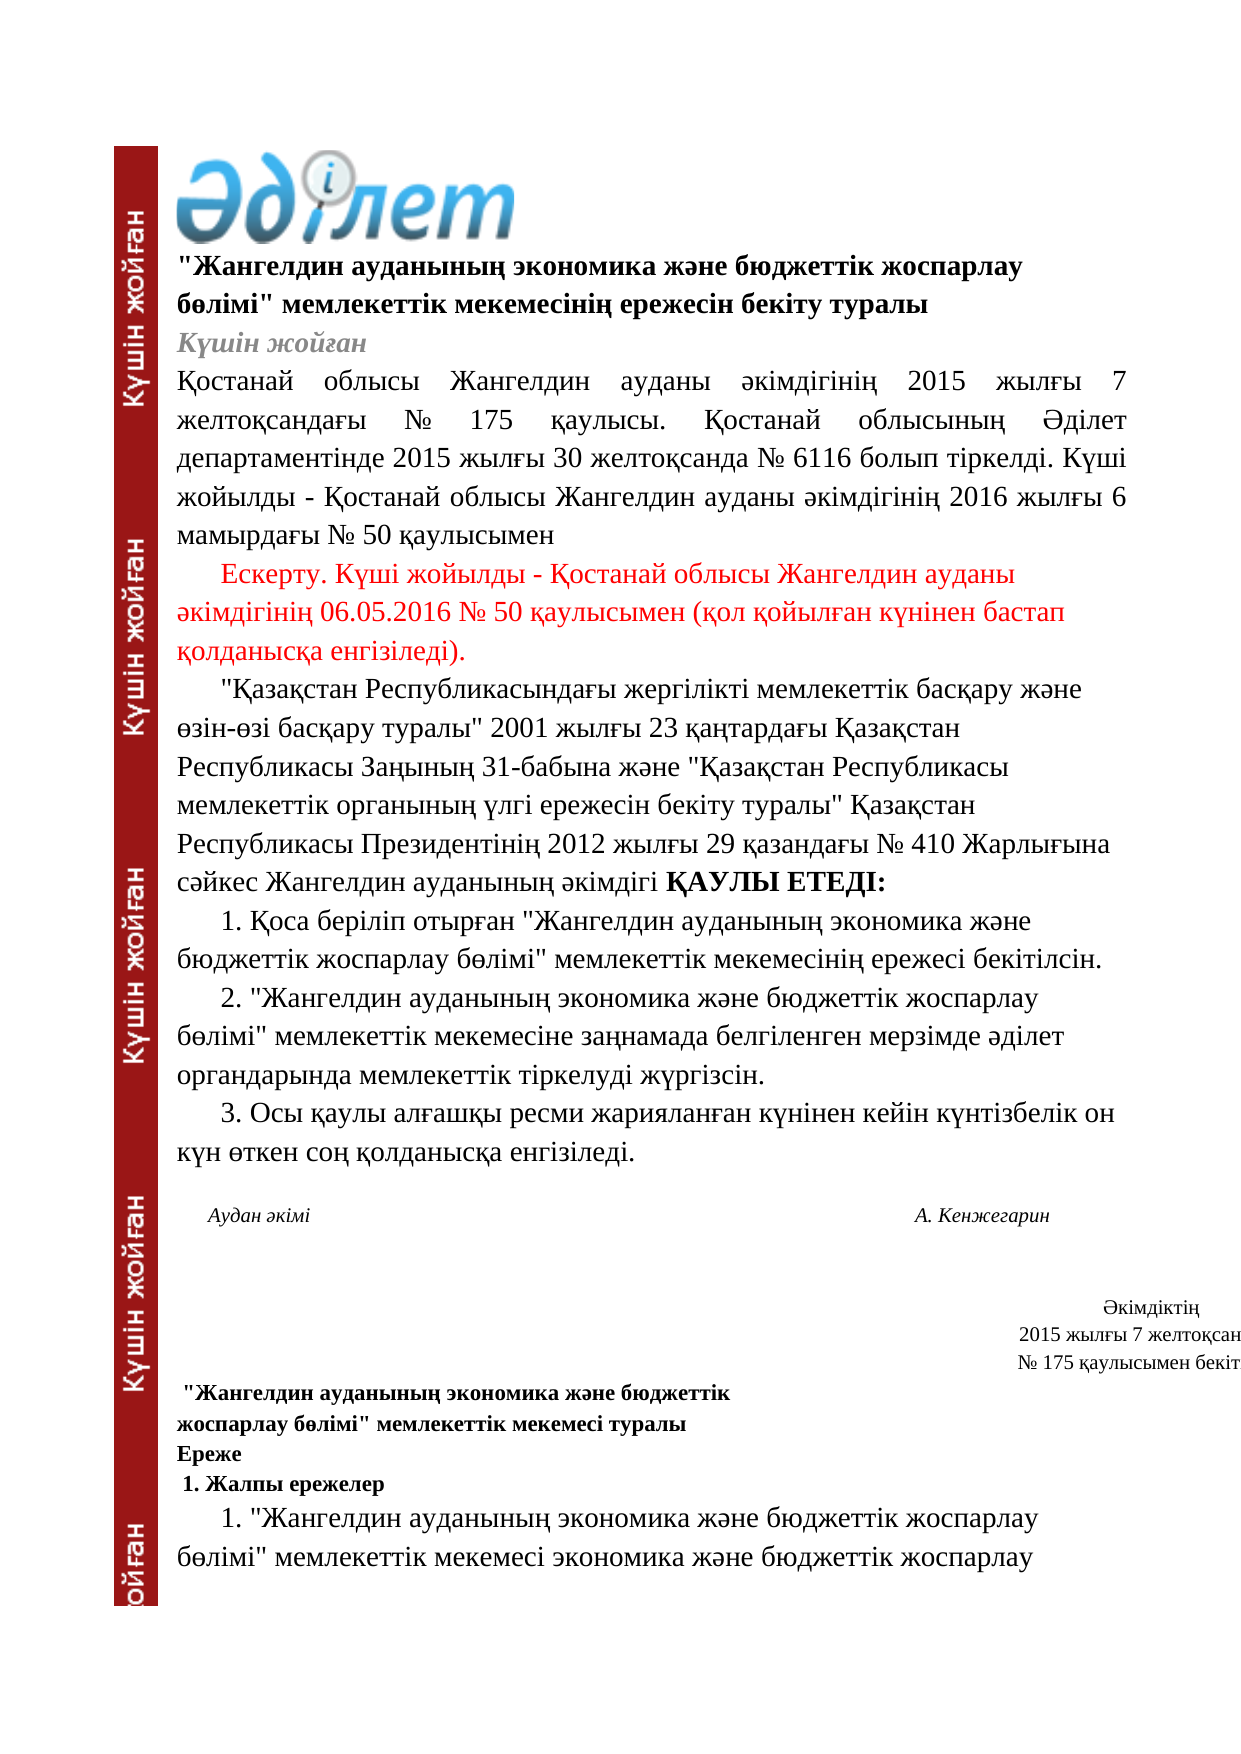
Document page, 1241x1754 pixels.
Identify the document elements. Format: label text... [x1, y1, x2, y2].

picture [114, 320, 158, 325]
picture [114, 146, 158, 248]
picture [114, 551, 158, 556]
table_header А. Кенжегарин [913, 1202, 1240, 1233]
text Қостанай облысы Жангелдин ауданы әкімдігінің 2015 жылғы 7 желтоқсандағы № 175 қаулысы. Қостанай облысының Әділет департаментінде 2015 жылғы 30 желтоқсанда № 6116 болып тіркелді. Күші жойылды - Қостанай облысы Жангелдин ауданы әкімдігінің 2016 жылғы 6 мамырдағы № 50 қаулысымен [112, 363, 1128, 551]
picture [114, 358, 158, 363]
text Күшін жойған [112, 325, 1128, 358]
text "Жангелдин ауданының экономика және бюджеттік жоспарлау бөлімі" мемлекеттік мекемесі туралы Ереже [112, 1379, 1128, 1466]
picture [114, 1233, 158, 1293]
text 1. Жалпы ережелер [112, 1470, 1128, 1496]
table_header [101, 1293, 912, 1379]
picture [176, 150, 515, 244]
picture [114, 1496, 158, 1500]
table_header Әкімдіктің 2015 жылғы 7 желтоқсандағы № 175 қаулысымен бекітілген [912, 1293, 1240, 1379]
picture [114, 1198, 158, 1202]
picture [114, 1466, 158, 1470]
table_header Аудан әкімі [101, 1202, 913, 1233]
text Ескерту. Күші жойылды - Қостанай облысы Жангелдин ауданы әкімдігінің 06.05.2016 № 50 қаулысымен (қол қойылған күнінен бастап қолданысқа енгізіледі). "Қазақстан Республикасындағы жергілікті мемлекеттік басқару және өзін-өзі басқару туралы" 2001 жылғы 23 қаңтардағы Қазақстан Республикасы Заңының 31-бабына және "Қазақстан Республикасы мемлекеттік органының үлгі ережесін бекіту туралы" Қазақстан Республикасы Президентінің 2012 жылғы 29 қазандағы № 410 Жарлығына сәйкес Жангелдин ауданының әкімдігі ҚАУЛЫ ЕТЕДІ: 1. Қоса беріліп отырған "Жангелдин ауданының экономика және бюджеттік жоспарлау бөлімі" мемлекеттік мекемесінің ережесі бекітілсін. 2. "Жангелдин ауданының экономика және бюджеттік жоспарлау бөлімі" мемлекеттік мекемесіне заңнамада белгіленген мерзімде әділет органдарында мемлекеттік тіркелуді жүргізсін. 3. Осы қаулы алғашқы ресми жарияланған күнінен кейін күнтізбелік он күн өткен соң қолданысқа енгізіледі. [112, 556, 1128, 1198]
picture [114, 1572, 158, 1606]
text "Жангелдин ауданының экономика және бюджеттік жоспарлау бөлімі" мемлекеттік мекемесінің ережесін бекіту туралы [112, 248, 1128, 320]
